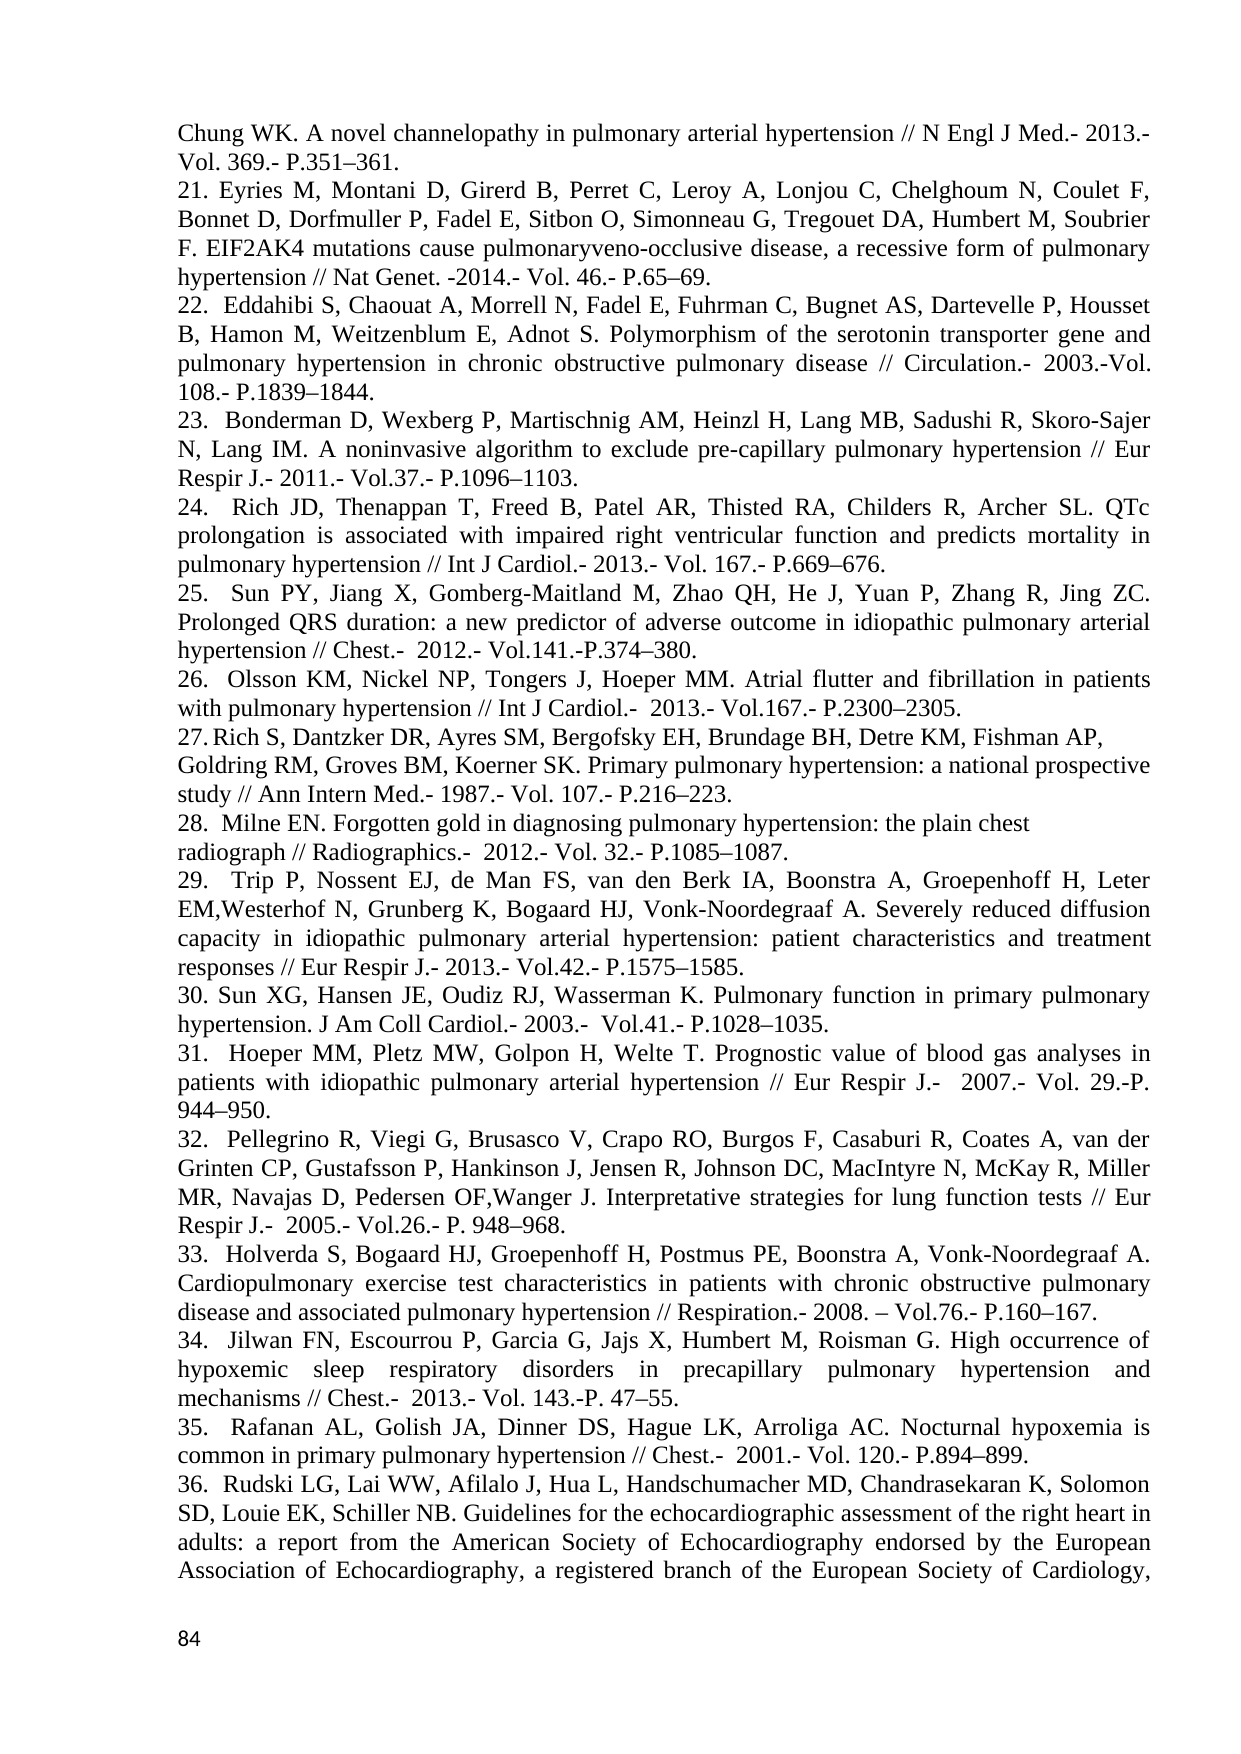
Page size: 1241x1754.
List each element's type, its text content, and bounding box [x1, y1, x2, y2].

text 26. Olsson KM, Nickel NP, Tongers J, Hoeper MM. Atrial flutter and fibrillation in patients with pulmonary hypertension // Int J Cardiol.- 2013.- Vol.167.- P.2300–2305. [177, 664, 1152, 722]
text 32. Pellegrino R, Viegi G, Brusasco V, Crapo RO, Burgos F, Casaburi R, Coates A, van der Grinten CP, Gustafsson P, Hankinson J, Jensen R, Johnson DC, MacIntyre N, McKay R, Miller MR, Navajas D, Pedersen OF,Wanger J. Interpretative strategies for lung function tests // Eur Respir J.- 2005.- Vol.26.- P. 948–968. [177, 1124, 1152, 1239]
text 24. Rich JD, Thenappan T, Freed B, Patel AR, Thisted RA, Childers R, Archer SL. QTc prolongation is associated with impaired right ventricular function and predicts mortality in pulmonary hypertension // Int J Cardiol.- 2013.- Vol. 167.- P.669–676. [177, 492, 1152, 578]
text 30. Sun XG, Hansen JE, Oudiz RJ, Wasserman K. Pulmonary function in primary pulmonary hypertension. J Am Coll Cardiol.- 2003.- Vol.41.- P.1028–1035. [177, 981, 1152, 1038]
text 27. Rich S, Dantzker DR, Ayres SM, Bergofsky EH, Brundage BH, Detre KM, Fishman AP, Goldring RM, Groves BM, Koerner SK. Primary pulmonary hypertension: a national prospective study // Ann Intern Med.- 1987.- Vol. 107.- P.216–223. [177, 722, 1152, 808]
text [177, 1469, 1152, 1584]
text 35. Rafanan AL, Golish JA, Dinner DS, Hague LK, Arroliga AC. Nocturnal hypoxemia is common in primary pulmonary hypertension // Chest.- 2001.- Vol. 120.- P.894–899. [177, 1412, 1152, 1469]
text 25. Sun PY, Jiang X, Gomberg-Maitland M, Zhao QH, He J, Yuan P, Zhang R, Jing ZC. Prolonged QRS duration: a new predictor of adverse outcome in idiopathic pulmonary arterial hypertension // Chest.- 2012.- Vol.141.-P.374–380. [177, 578, 1152, 664]
text 29. Trip P, Nossent EJ, de Man FS, van den Berk IA, Boonstra A, Groepenhoff H, Leter EM,Westerhof N, Grunberg K, Bogaard HJ, Vonk-Noordegraaf A. Severely reduced diffusion capacity in idiopathic pulmonary arterial hypertension: patient characteristics and treatment responses // Eur Respir J.- 2013.- Vol.42.- P.1575–1585. [177, 866, 1152, 981]
text 34. Jilwan FN, Escourrou P, Garcia G, Jajs X, Humbert M, Roisman G. High occurrence of hypoxemic sleep respiratory disorders in precapillary pulmonary hypertension and mechanisms // Chest.- 2013.- Vol. 143.-P. 47–55. [177, 1326, 1152, 1412]
text 31. Hoeper MM, Pletz MW, Golpon H, Welte T. Prognostic value of blood gas analyses in patients with idiopathic pulmonary arterial hypertension // Eur Respir J.- 2007.- Vol. 29.-P. 944–950. [177, 1038, 1152, 1124]
text 23. Bonderman D, Wexberg P, Martischnig AM, Heinzl H, Lang MB, Sadushi R, Skoro-Sajer N, Lang IM. A noninvasive algorithm to exclude pre-capillary pulmonary hypertension // Eur Respir J.- 2011.- Vol.37.- P.1096–1103. [177, 406, 1152, 492]
text 33. Holverda S, Bogaard HJ, Groepenhoff H, Postmus PE, Boonstra A, Vonk-Noordegraaf A. Cardiopulmonary exercise test characteristics in patients with chronic obstructive pulmonary disease and associated pulmonary hypertension // Respiration.- 2008. – Vol.76.- P.160–167. [177, 1239, 1152, 1326]
text 22. Eddahibi S, Chaouat A, Morrell N, Fadel E, Fuhrman C, Bugnet AS, Dartevelle P, Housset B, Hamon M, Weitzenblum E, Adnot S. Polymorphism of the serotonin transporter gene and pulmonary hypertension in chronic obstructive pulmonary disease // Circulation.- 2003.-Vol. 108.- P.1839–1844. [177, 291, 1152, 406]
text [177, 118, 1152, 176]
text 21. Eyries M, Montani D, Girerd B, Perret C, Leroy A, Lonjou C, Chelghoum N, Coulet F, Bonnet D, Dorfmuller P, Fadel E, Sitbon O, Simonneau G, Tregouet DA, Humbert M, Soubrier F. EIF2AK4 mutations cause pulmonaryveno-occlusive disease, a recessive form of pulmonary hypertension // Nat Genet. -2014.- Vol. 46.- P.65–69. [177, 176, 1152, 291]
text 28. Milne EN. Forgotten gold in diagnosing pulmonary hypertension: the plain chest radiograph // Radiographics.- 2012.- Vol. 32.- P.1085–1087. [177, 808, 1152, 866]
